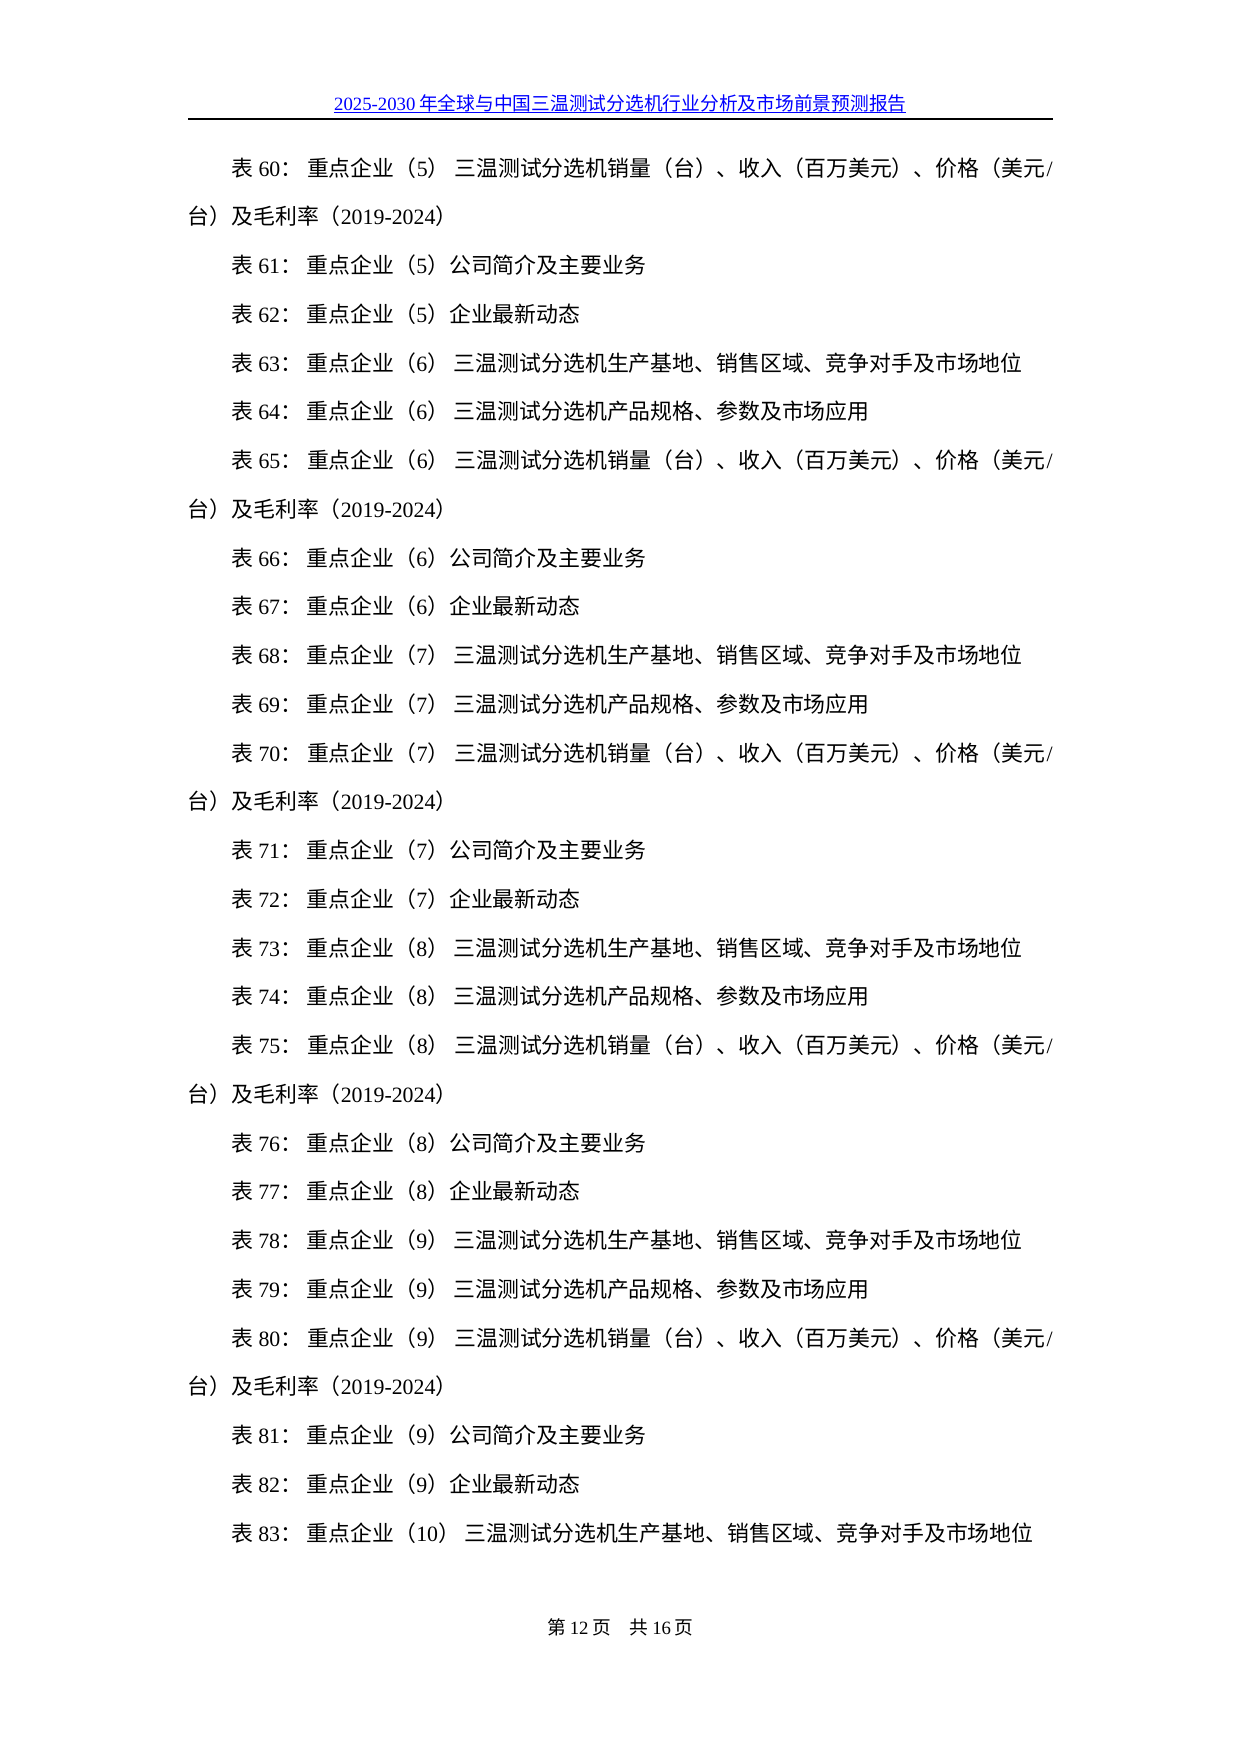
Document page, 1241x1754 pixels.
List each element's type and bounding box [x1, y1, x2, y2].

text [187, 150, 1053, 1548]
